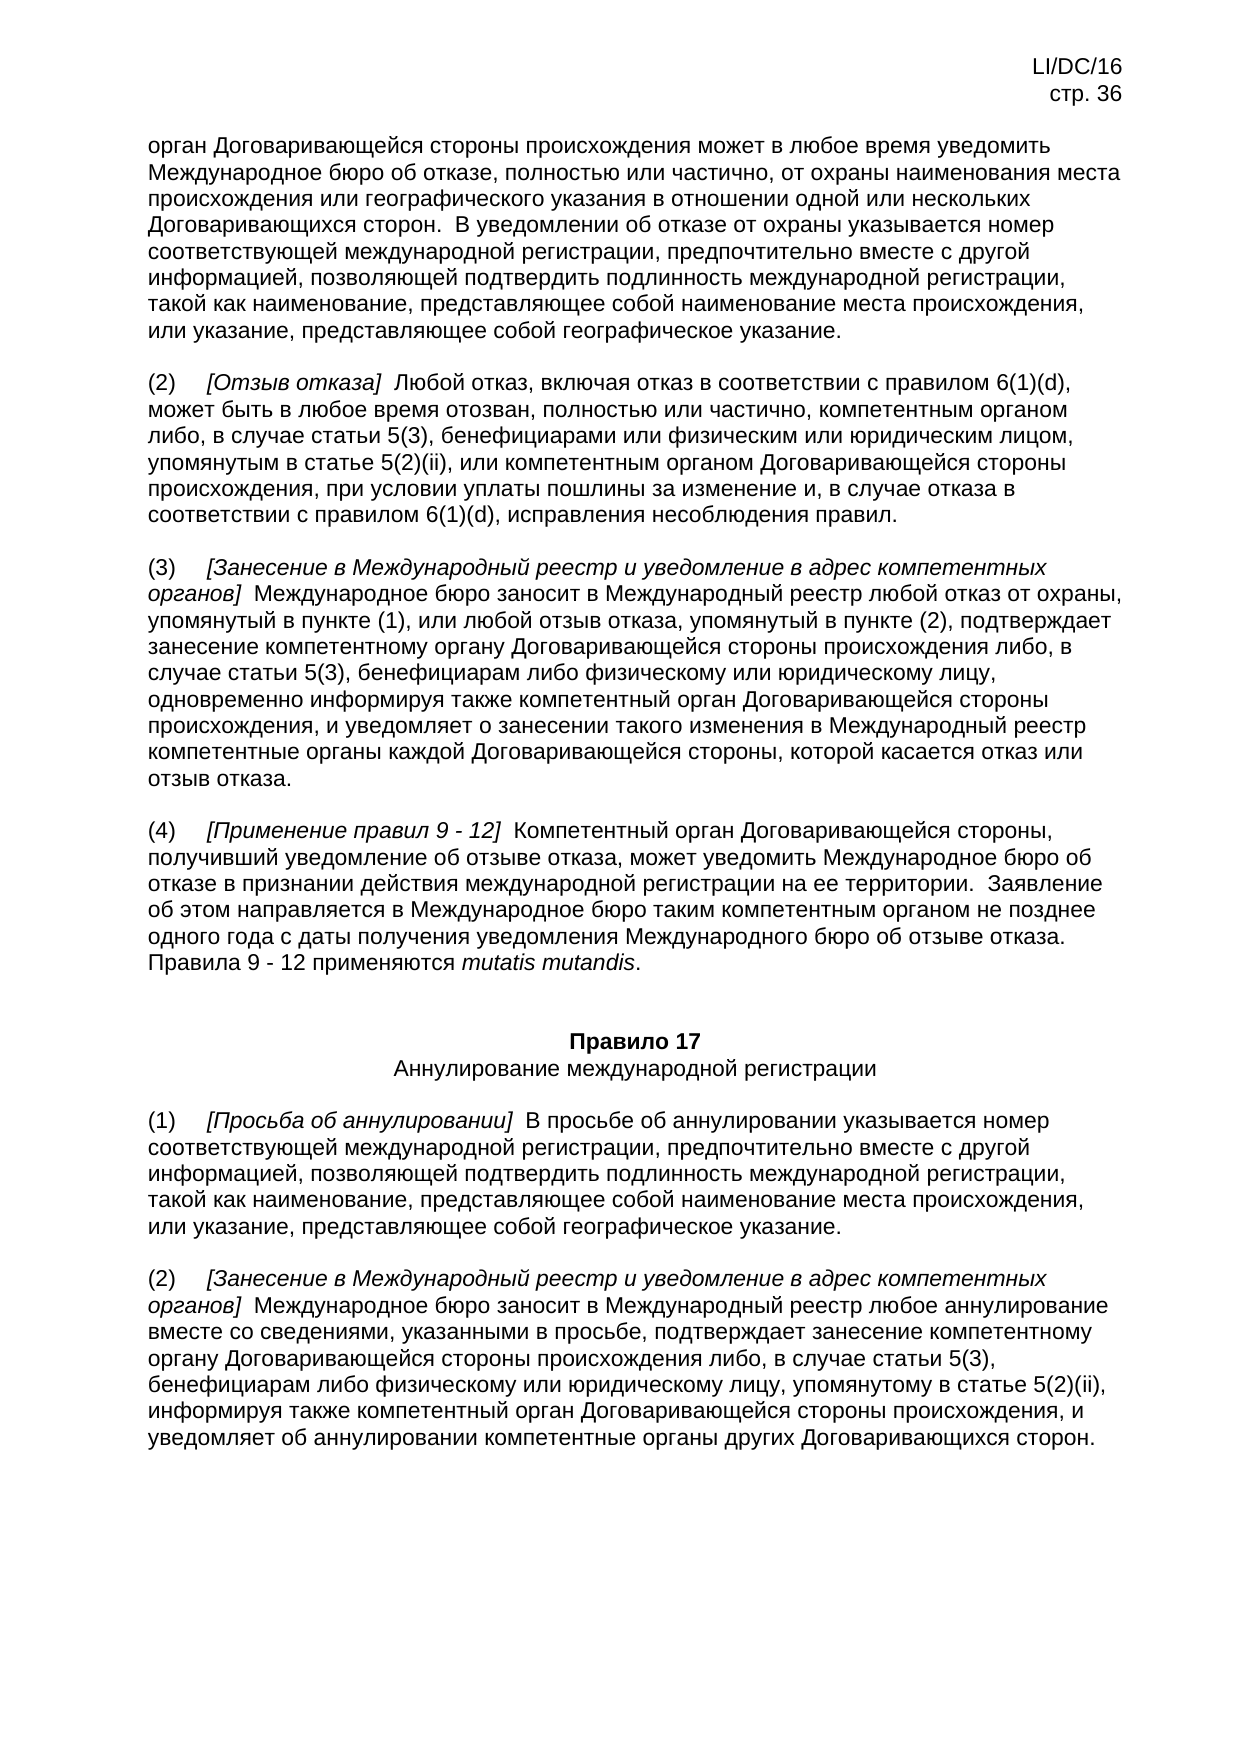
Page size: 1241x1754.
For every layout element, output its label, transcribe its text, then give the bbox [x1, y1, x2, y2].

text (3) [Занесение в Международный реестр и уведомление в адрес компетентных органов] Международное бюро заносит в Международный реестр любой отказ от охраны, упомянутый в пункте (1), или любой отзыв отказа, упомянутый в пункте (2), подтверждает занесение компетентному органу Договаривающейся стороны происхождения либо, в случае статьи 5(3), бенефициарам либо физическому или юридическому лицу, одновременно информируя также компетентный орган Договаривающейся стороны происхождения, и уведомляет о занесении такого изменения в Международный реестр компетентные органы каждой Договаривающейся стороны, которой касается отказ или отзыв отказа. [148, 554, 1122, 791]
text Правило 17 [148, 1028, 1122, 1054]
text (1) [Просьба об аннулировании] В просьбе об аннулировании указывается номер соответствующей международной регистрации, предпочтительно вместе с другой информацией, позволяющей подтвердить подлинность международной регистрации, такой как наименование, представляющее собой наименование места происхождения, или указание, представляющее собой географическое указание. [148, 1107, 1122, 1239]
text (2) [Занесение в Международный реестр и уведомление в адрес компетентных органов] Международное бюро заносит в Международный реестр любое аннулирование вместе со сведениями, указанными в просьбе, подтверждает занесение компетентному органу Договаривающейся стороны происхождения либо, в случае статьи 5(3), бенефициарам либо физическому или юридическому лицу, упомянутому в статье 5(2)(ii), информируя также компетентный орган Договаривающейся стороны происхождения, и уведомляет об аннулировании компетентные органы других Договаривающихся сторон. [148, 1265, 1122, 1450]
text (4) [Применение правил 9 - 12] Компетентный орган Договаривающейся стороны, получивший уведомление об отзыве отказа, может уведомить Международное бюро об отказе в признании действия международной регистрации на ее территории. Заявление об этом направляется в Международное бюро таким компетентным органом не позднее одного года с даты получения уведомления Международного бюро об отзыве отказа. Правила 9 - 12 применяются mutatis mutandis. [148, 817, 1122, 976]
text (2) [Отзыв отказа] Любой отказ, включая отказ в соответствии с правилом 6(1)(d), может быть в любое время отозван, полностью или частично, компетентным органом либо, в случае статьи 5(3), бенефициарами или физическим или юридическим лицом, упомянутым в статье 5(2)(ii), или компетентным органом Договаривающейся стороны происхождения, при условии уплаты пошлины за изменение и, в случае отказа в соответствии с правилом 6(1)(d), исправления несоблюдения правил. [148, 369, 1122, 527]
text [148, 132, 1122, 343]
text Аннулирование международной регистрации [148, 1054, 1122, 1081]
